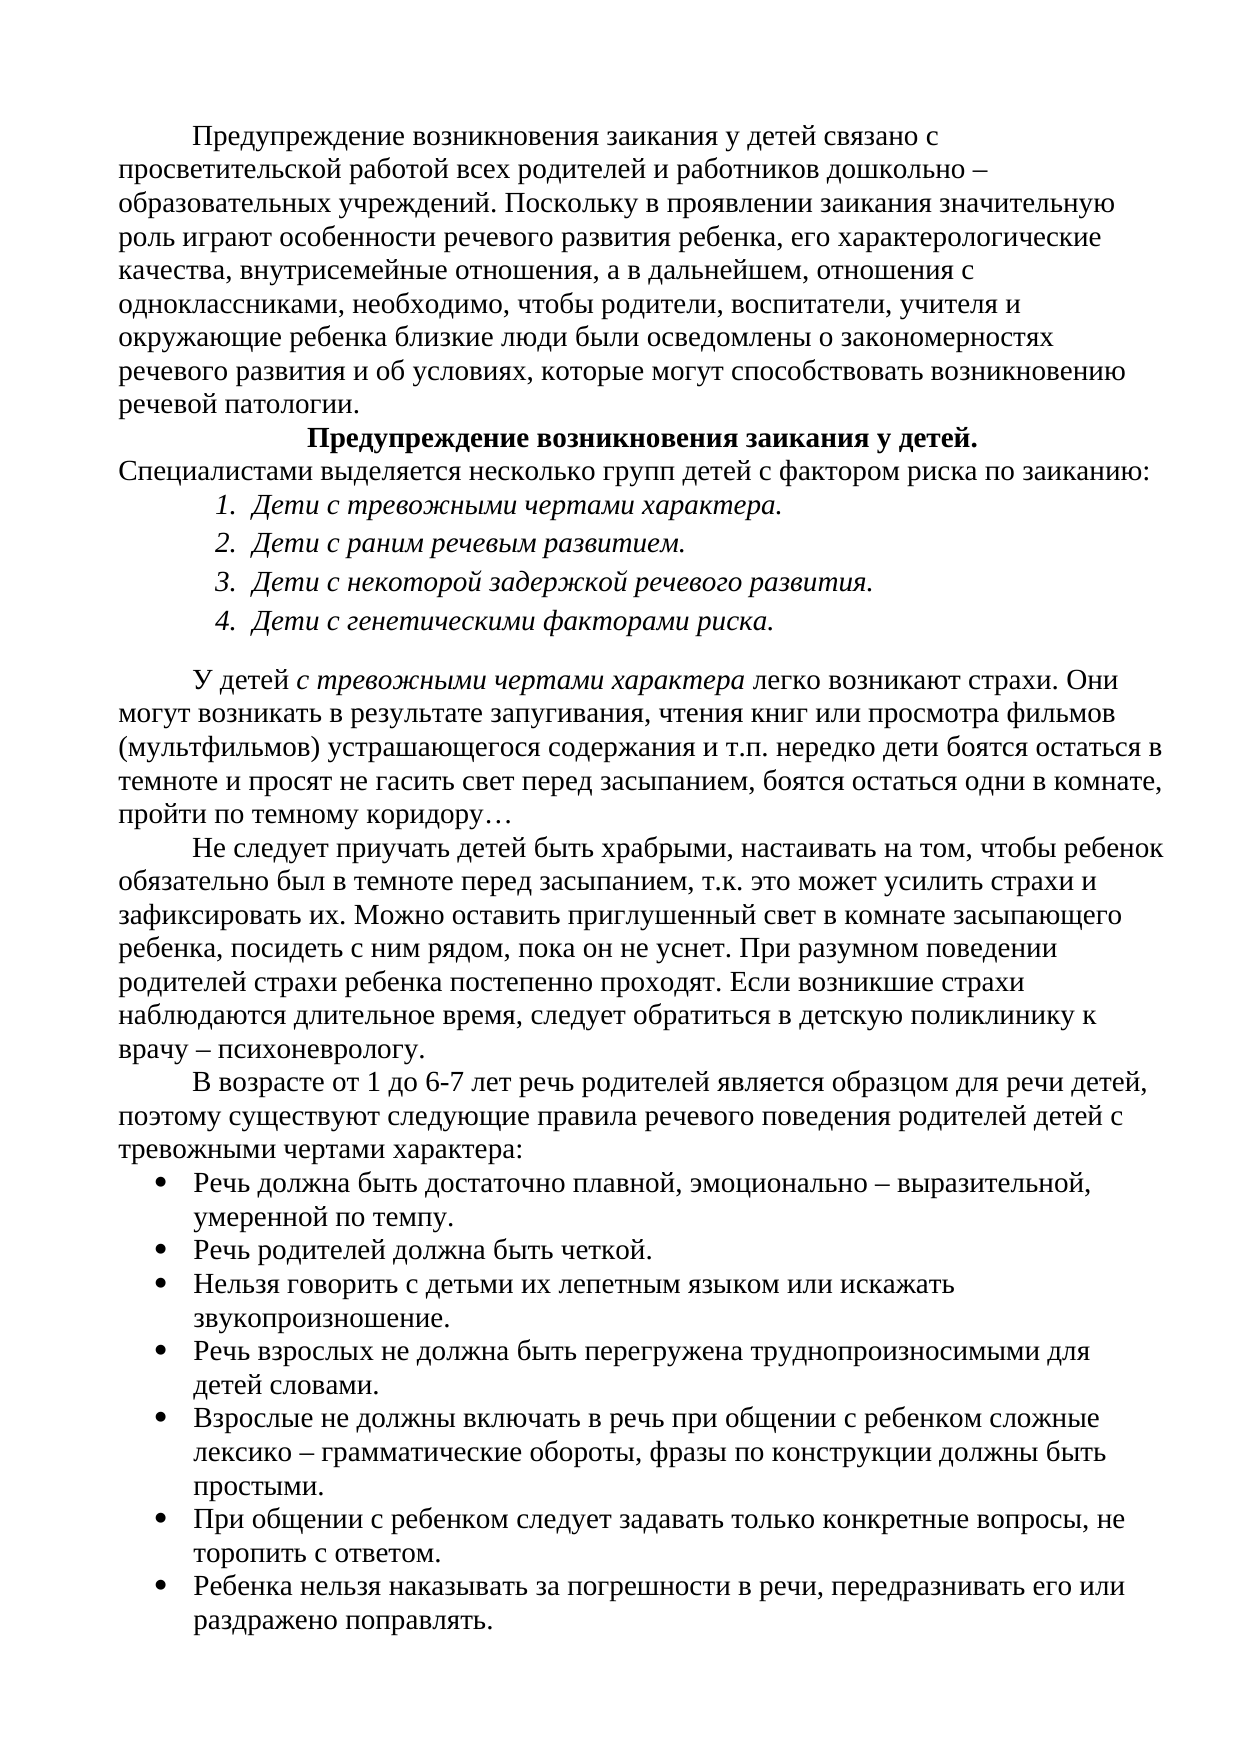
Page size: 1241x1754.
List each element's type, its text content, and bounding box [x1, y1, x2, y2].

list Ребенка нельзя наказывать за погрешности в речи, передразнивать его или раздражено поправлять. [156, 1568, 1167, 1636]
text Не следует приучать детей быть храбрыми, настаивать на том, чтобы ребенок обязательно был в темноте перед засыпанием, т.к. это может усилить страхи и зафиксировать их. Можно оставить приглушенный свет в комнате засыпающего ребенка, посидеть с ним рядом, пока он не уснет. При разумном поведении родителей страхи ребенка постепенно проходят. Если возникшие страхи наблюдаются длительное время, следует обратиться в детскую поликлинику к врачу – психоневрологу. [118, 830, 1167, 1064]
list При общении с ребенком следует задавать только конкретные вопросы, не торопить с ответом. [156, 1501, 1167, 1568]
list Взрослые не должны включать в речь при общении с ребенком сложные лексико – грамматические обороты, фразы по конструкции должны быть простыми. [156, 1400, 1167, 1501]
text Специалистами выделяется несколько групп детей с фактором риска по заиканию: [118, 453, 1167, 487]
text В возрасте от 1 до 6-7 лет речь родителей является образцом для речи детей, поэтому существуют следующие правила речевого поведения родителей детей с тревожными чертами характера: [118, 1064, 1167, 1165]
list Нельзя говорить с детьми их лепетным языком или искажать звукопроизношение. [156, 1266, 1167, 1333]
list Речь взрослых не должна быть перегружена труднопроизносимыми для детей словами. [156, 1333, 1167, 1400]
list Дети с некоторой задержкой речевого развития. [215, 564, 1167, 598]
text Предупреждение возникновения заикания у детей. [118, 420, 1167, 453]
list Речь родителей должна быть четкой. [156, 1232, 1167, 1266]
list Дети с раним речевым развитием. [215, 526, 1167, 559]
list Дети с тревожными чертами характера. [215, 487, 1167, 521]
text У детей с тревожными чертами характера легко возникают страхи. Они могут возникать в результате запугивания, чтения книг или просмотра фильмов (мультфильмов) устрашающегося содержания и т.п. нередко дети боятся остаться в темноте и просят не гасить свет перед засыпанием, боятся остаться одни в комнате, пройти по темному коридору… [118, 662, 1167, 830]
text Предупреждение возникновения заикания у детей связано с просветительской работой всех родителей и работников дошкольно – образовательных учреждений. Поскольку в проявлении заикания значительную роль играют особенности речевого развития ребенка, его характерологические качества, внутрисемейные отношения, а в дальнейшем, отношения с одноклассниками, необходимо, чтобы родители, воспитатели, учителя и окружающие ребенка близкие люди были осведомлены о закономерностях речевого развития и об условиях, которые могут способствовать возникновению речевой патологии. [118, 118, 1167, 420]
list Речь должна быть достаточно плавной, эмоционально – выразительной, умеренной по темпу. [156, 1165, 1167, 1232]
list Дети с генетическими факторами риска. [215, 603, 1167, 636]
